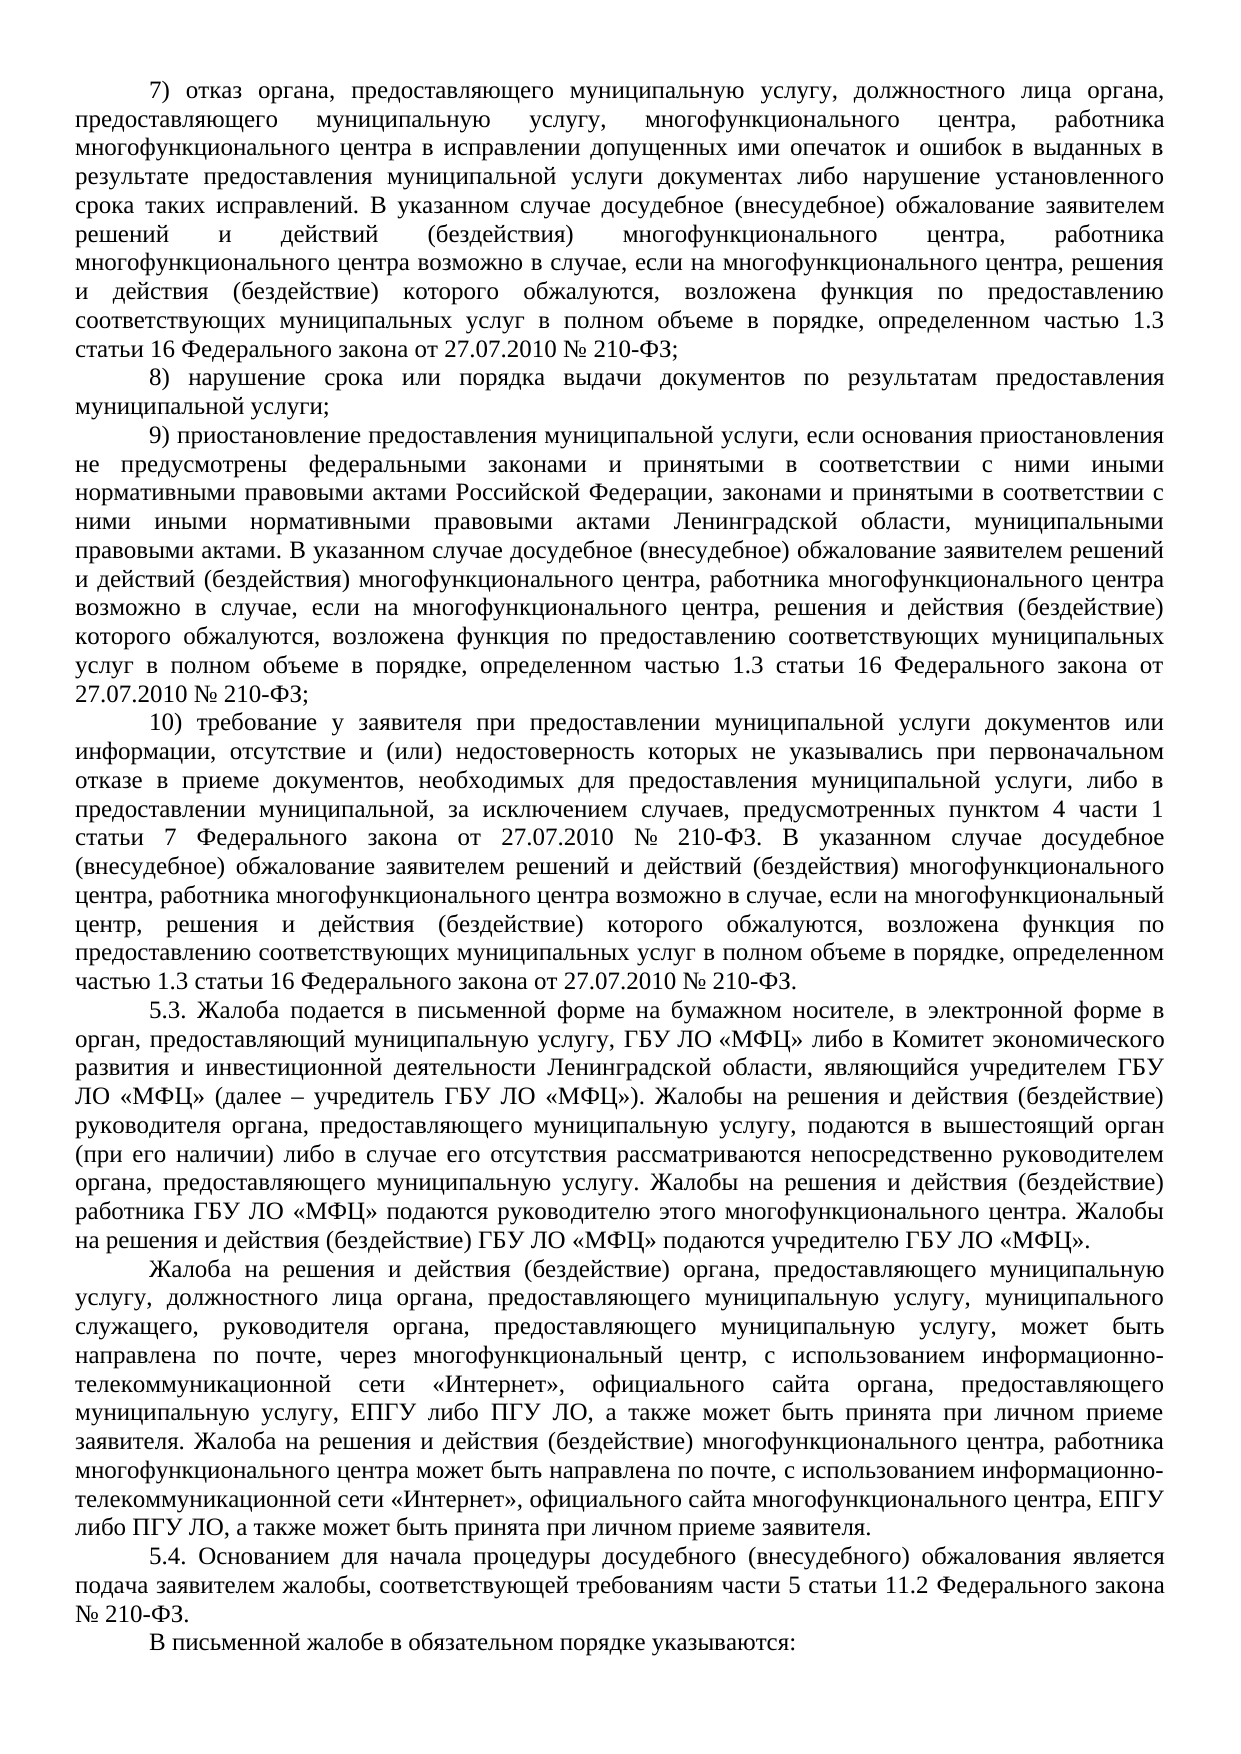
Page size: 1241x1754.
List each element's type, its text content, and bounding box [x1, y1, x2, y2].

text 9) приостановление предоставления муниципальной услуги, если основания приостановления не предусмотрены федеральными законами и принятыми в соответствии с ними иными нормативными правовыми актами Российской Федерации, законами и принятыми в соответствии с ними иными нормативными правовыми актами Ленинградской области, муниципальными правовыми актами. В указанном случае досудебное (внесудебное) обжалование заявителем решений и действий (бездействия) многофункционального центра, работника многофункционального центра возможно в случае, если на многофункционального центра, решения и действия (бездействие) которого обжалуются, возложена функция по предоставлению соответствующих муниципальных услуг в полном объеме в порядке, определенном частью 1.3 статьи 16 Федерального закона от 27.07.2010 № 210-ФЗ; [75, 420, 1165, 707]
text 7) отказ органа, предоставляющего муниципальную услугу, должностного лица органа, предоставляющего муниципальную услугу, многофункционального центра, работника многофункционального центра в исправлении допущенных ими опечаток и ошибок в выданных в результате предоставления муниципальной услуги документах либо нарушение установленного срока таких исправлений. В указанном случае досудебное (внесудебное) обжалование заявителем решений и действий (бездействия) многофункционального центра, работника многофункционального центра возможно в случае, если на многофункционального центра, решения и действия (бездействие) которого обжалуются, возложена функция по предоставлению соответствующих муниципальных услуг в полном объеме в порядке, определенном частью 1.3 статьи 16 Федерального закона от 27.07.2010 № 210-ФЗ; [75, 75, 1165, 362]
text 5.4. Основанием для начала процедуры досудебного (внесудебного) обжалования является подача заявителем жалобы, соответствующей требованиям части 5 статьи 11.2 Федерального закона № 210-ФЗ. [75, 1541, 1165, 1627]
text 5.3. Жалоба подается в письменной форме на бумажном носителе, в электронной форме в орган, предоставляющий муниципальную услугу, ГБУ ЛО «МФЦ» либо в Комитет экономического развития и инвестиционной деятельности Ленинградской области, являющийся учредителем ГБУ ЛО «МФЦ» (далее – учредитель ГБУ ЛО «МФЦ»). Жалобы на решения и действия (бездействие) руководителя органа, предоставляющего муниципальную услугу, подаются в вышестоящий орган (при его наличии) либо в случае его отсутствия рассматриваются непосредственно руководителем органа, предоставляющего муниципальную услугу. Жалобы на решения и действия (бездействие) работника ГБУ ЛО «МФЦ» подаются руководителю этого многофункционального центра. Жалобы на решения и действия (бездействие) ГБУ ЛО «МФЦ» подаются учредителю ГБУ ЛО «МФЦ». [75, 995, 1165, 1254]
text Жалоба на решения и действия (бездействие) органа, предоставляющего муниципальную услугу, должностного лица органа, предоставляющего муниципальную услугу, муниципального служащего, руководителя органа, предоставляющего муниципальную услугу, может быть направлена по почте, через многофункциональный центр, с использованием информационно-телекоммуникационной сети «Интернет», официального сайта органа, предоставляющего муниципальную услугу, ЕПГУ либо ПГУ ЛО, а также может быть принята при личном приеме заявителя. Жалоба на решения и действия (бездействие) многофункционального центра, работника многофункционального центра может быть направлена по почте, с использованием информационно-телекоммуникационной сети «Интернет», официального сайта многофункционального центра, ЕПГУ либо ПГУ ЛО, а также может быть принята при личном приеме заявителя. [75, 1254, 1165, 1541]
text 10) требование у заявителя при предоставлении муниципальной услуги документов или информации, отсутствие и (или) недостоверность которых не указывались при первоначальном отказе в приеме документов, необходимых для предоставления муниципальной услуги, либо в предоставлении муниципальной, за исключением случаев, предусмотренных пунктом 4 части 1 статьи 7 Федерального закона от 27.07.2010 № 210-ФЗ. В указанном случае досудебное (внесудебное) обжалование заявителем решений и действий (бездействия) многофункционального центра, работника многофункционального центра возможно в случае, если на многофункциональный центр, решения и действия (бездействие) которого обжалуются, возложена функция по предоставлению соответствующих муниципальных услуг в полном объеме в порядке, определенном частью 1.3 статьи 16 Федерального закона от 27.07.2010 № 210-ФЗ. [75, 707, 1165, 995]
text В письменной жалобе в обязательном порядке указываются: [75, 1627, 1165, 1656]
text 8) нарушение срока или порядка выдачи документов по результатам предоставления муниципальной услуги; [75, 362, 1165, 420]
